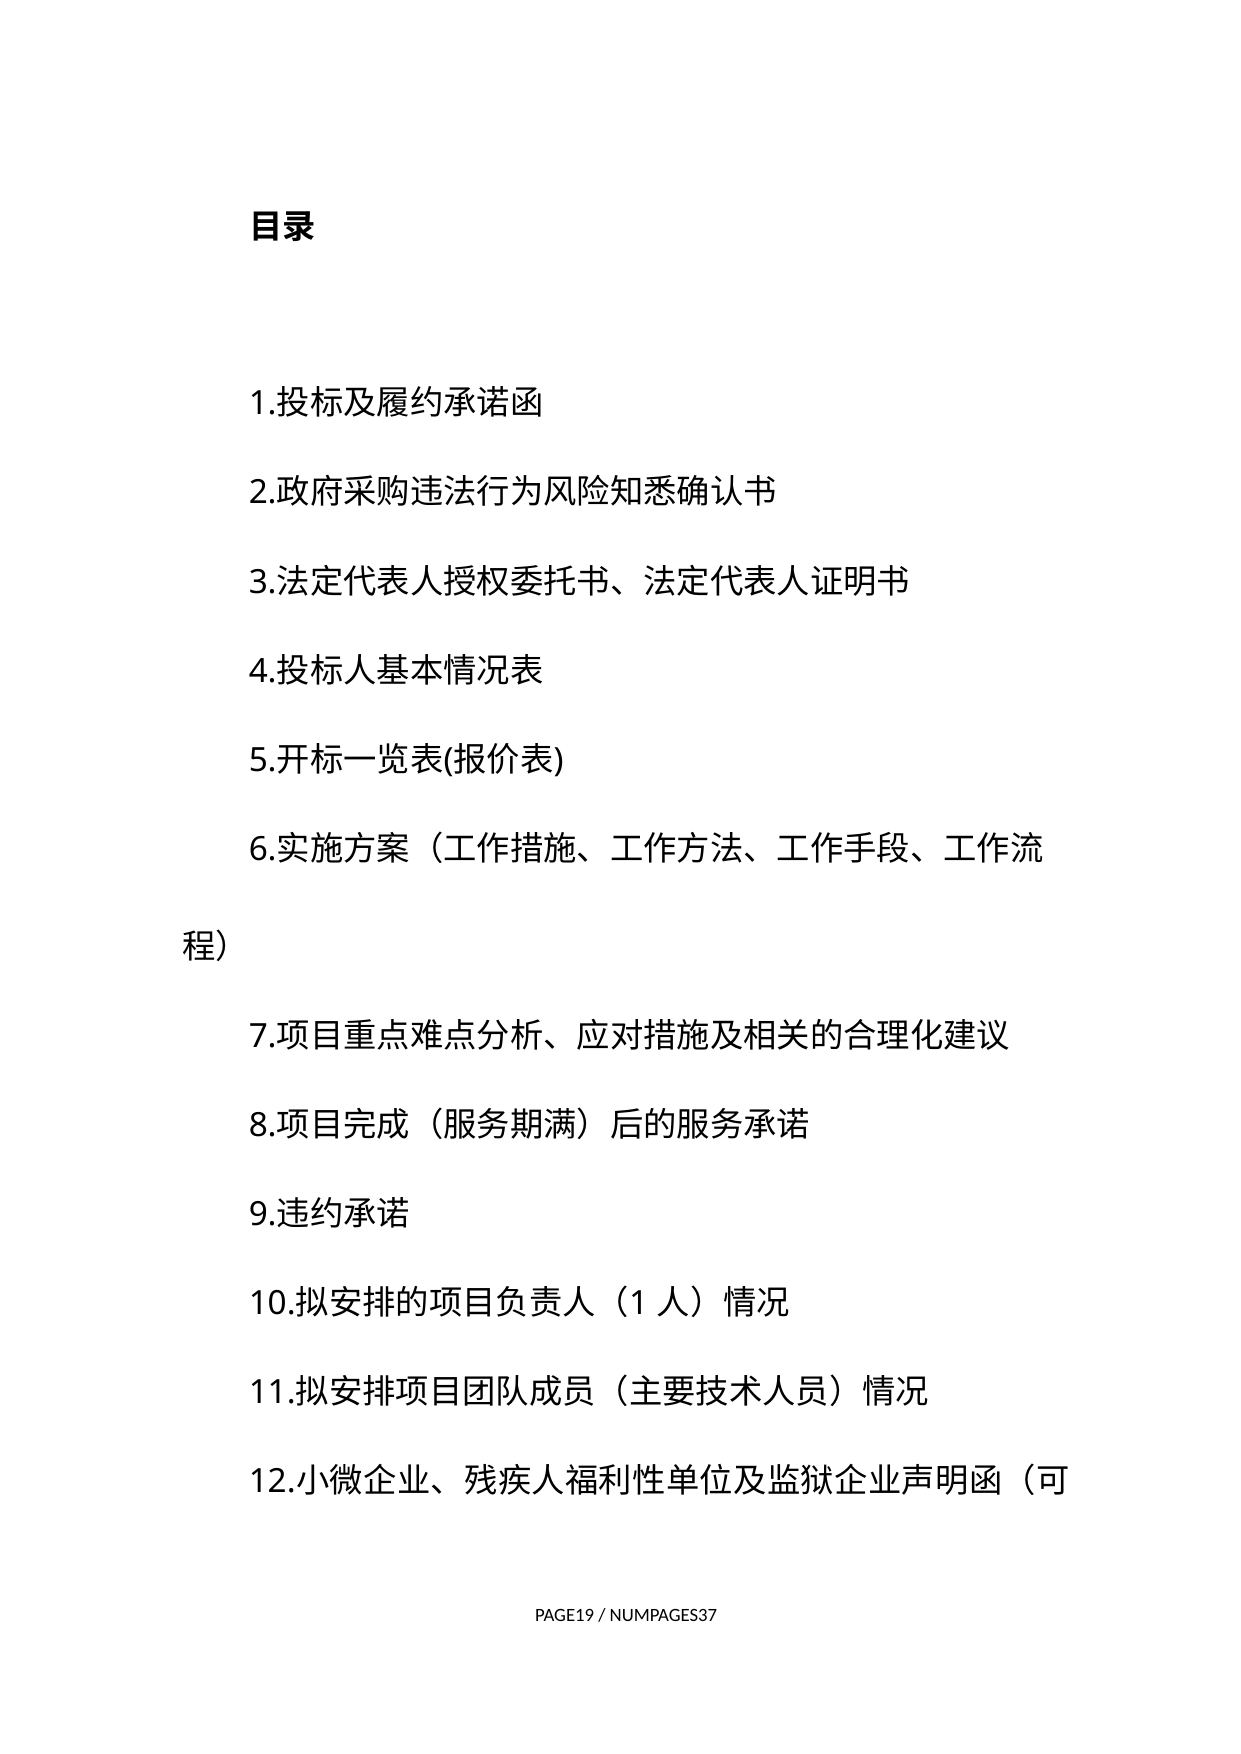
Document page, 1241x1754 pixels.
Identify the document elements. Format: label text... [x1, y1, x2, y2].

text 9.违约承诺 [182, 1178, 1070, 1243]
text 8.项目完成（服务期满）后的服务承诺 [182, 1089, 1070, 1154]
text 7.项目重点难点分析、应对措施及相关的合理化建议 [182, 1000, 1070, 1065]
text 4.投标人基本情况表 [182, 635, 1070, 700]
text 1.投标及履约承诺函 [182, 368, 1070, 433]
text 2.政府采购违法行为风险知悉确认书 [182, 457, 1070, 522]
text 6.实施方案（工作措施、工作方法、工作手段、工作流程） [182, 814, 1070, 976]
text 10.拟安排的项目负责人（1 人）情况 [182, 1268, 1070, 1333]
text 5.开标一览表(报价表) [182, 724, 1070, 789]
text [182, 1446, 1070, 1511]
text 3.法定代表人授权委托书、法定代表人证明书 [182, 546, 1070, 611]
text 目录 [182, 191, 1070, 256]
text 11.拟安排项目团队成员（主要技术人员）情况 [182, 1357, 1070, 1422]
